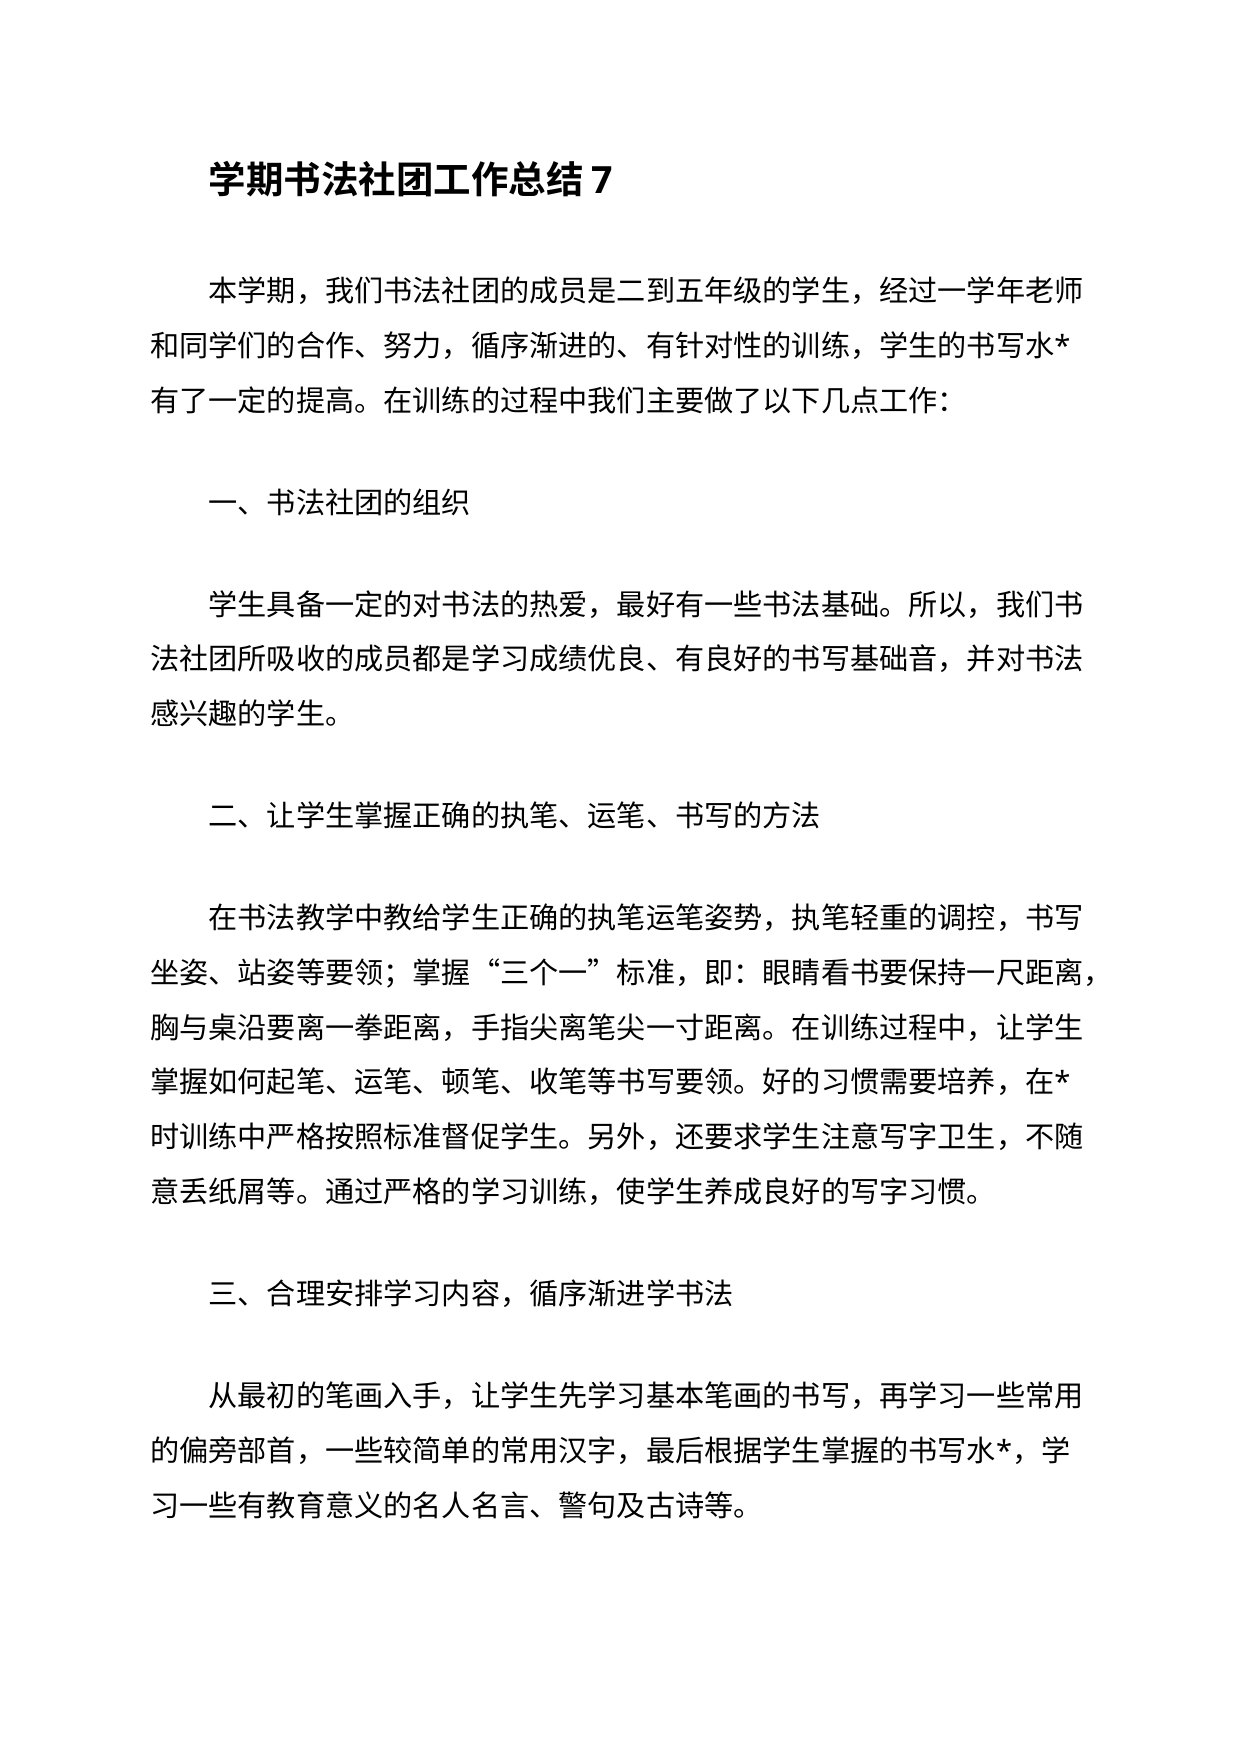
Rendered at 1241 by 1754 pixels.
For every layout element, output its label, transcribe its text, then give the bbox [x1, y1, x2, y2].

text 在书法教学中教给学生正确的执笔运笔姿势，执笔轻重的调控，书写坐姿、站姿等要领；掌握“三个一”标准，即：眼睛看书要保持一尺距离，胸与桌沿要离一拳距离，手指尖离笔尖一寸距离。在训练过程中，让学生掌握如何起笔、运笔、顿笔、收笔等书写要领。好的习惯需要培养，在*时训练中严格按照标准督促学生。另外，还要求学生注意写字卫生，不随意丢纸屑等。通过严格的学习训练，使学生养成良好的写字习惯。 [150, 894, 1090, 1211]
text 三、合理安排学习内容，循序渐进学书法 [150, 1271, 1090, 1313]
text 从最初的笔画入手，让学生先学习基本笔画的书写，再学习一些常用的偏旁部首，一些较简单的常用汉字，最后根据学生掌握的书写水*，学习一些有教育意义的名人名言、警句及古诗等。 [150, 1372, 1090, 1525]
text 学期书法社团工作总结7 [150, 150, 1090, 204]
text 二、让学生掌握正确的执笔、运笔、书写的方法 [150, 793, 1090, 835]
text 学生具备一定的对书法的热爱，最好有一些书法基础。所以，我们书法社团所吸收的成员都是学习成绩优良、有良好的书写基础音，并对书法感兴趣的学生。 [150, 581, 1090, 733]
text 本学期，我们书法社团的成员是二到五年级的学生，经过一学年老师和同学们的合作、努力，循序渐进的、有针对性的训练，学生的书写水*有了一定的提高。在训练的过程中我们主要做了以下几点工作： [150, 268, 1090, 420]
text 一、书法社团的组织 [150, 479, 1090, 522]
